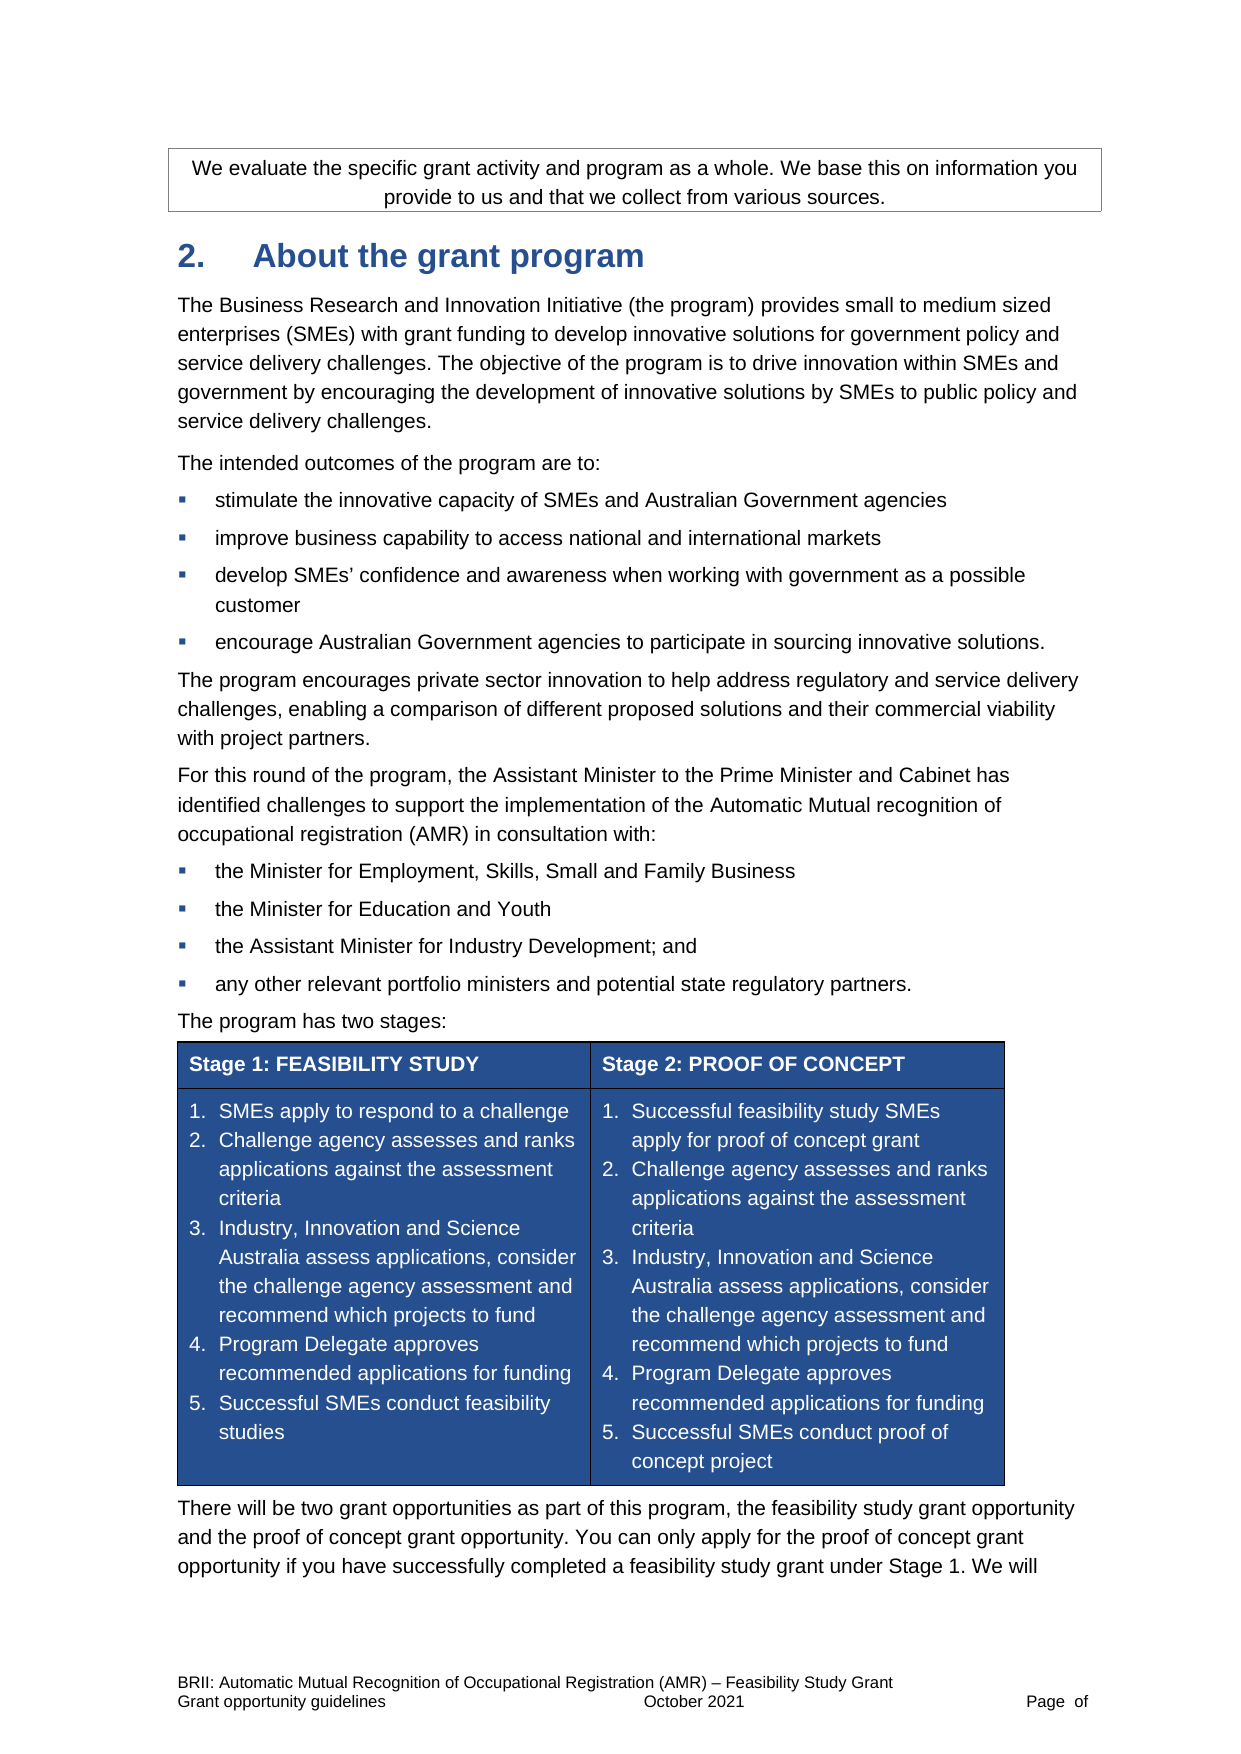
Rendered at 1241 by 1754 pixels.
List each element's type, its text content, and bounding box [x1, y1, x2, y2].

text We evaluate the specific grant activity and program as a whole. We base this on information you provide to us and that we collect from various sources. [169, 149, 1101, 211]
list improve business capability to access national and international markets [177, 521, 1092, 550]
subtitle About the grant program [177, 236, 1092, 275]
table_cell SMEs apply to respond to a challenge Challenge agency assesses and ranks applications against the assessment criteria Industry, Innovation and Science Australia assess applications, consider the challenge agency assessment and recommend which projects to fund Program Delegate approves recommended applications for funding Successful SMEs conduct feasibility studies [178, 1089, 590, 1485]
table_header Stage 2: PROOF OF CONCEPT [591, 1043, 1004, 1088]
list the Minister for Employment, Skills, Small and Family Business [177, 854, 1092, 883]
list For this round of the program, the Assistant Minister to the Prime Minister and Cabinet has identified challenges to support the implementation of the Automatic Mutual recognition of occupational registration (AMR) in consultation with: [177, 758, 1092, 846]
list the Assistant Minister for Industry Development; and [177, 929, 1092, 958]
list stimulate the innovative capacity of SMEs and Australian Government agencies [177, 483, 1092, 512]
text The Business Research and Innovation Initiative (the program) provides small to medium sized enterprises (SMEs) with grant funding to develop innovative solutions for government policy and service delivery challenges. The objective of the program is to drive innovation within SMEs and government by encouraging the development of innovative solutions by SMEs to public policy and service delivery challenges. [177, 287, 1092, 433]
table_cell Successful feasibility study SMEs apply for proof of concept grant Challenge agency assesses and ranks applications against the assessment criteria Industry, Innovation and Science Australia assess applications, consider the challenge agency assessment and recommend which projects to fund Program Delegate approves recommended applications for funding Successful SMEs conduct proof of concept project [591, 1089, 1004, 1485]
table_header Stage 1: FEASIBILITY STUDY [178, 1043, 590, 1088]
list The program encourages private sector innovation to help address regulatory and service delivery challenges, enabling a comparison of different proposed solutions and their commercial viability with project partners. [177, 662, 1092, 750]
list encourage Australian Government agencies to participate in sourcing innovative solutions. [177, 625, 1092, 654]
text The intended outcomes of the program are to: [177, 446, 1092, 475]
list any other relevant portfolio ministers and potential state regulatory partners. [177, 966, 1092, 996]
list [177, 1490, 1092, 1578]
list develop SMEs’ confidence and awareness when working with government as a possible customer [177, 558, 1092, 616]
list The program has two stages: [177, 1004, 1092, 1033]
list the Minister for Education and Youth [177, 891, 1092, 921]
